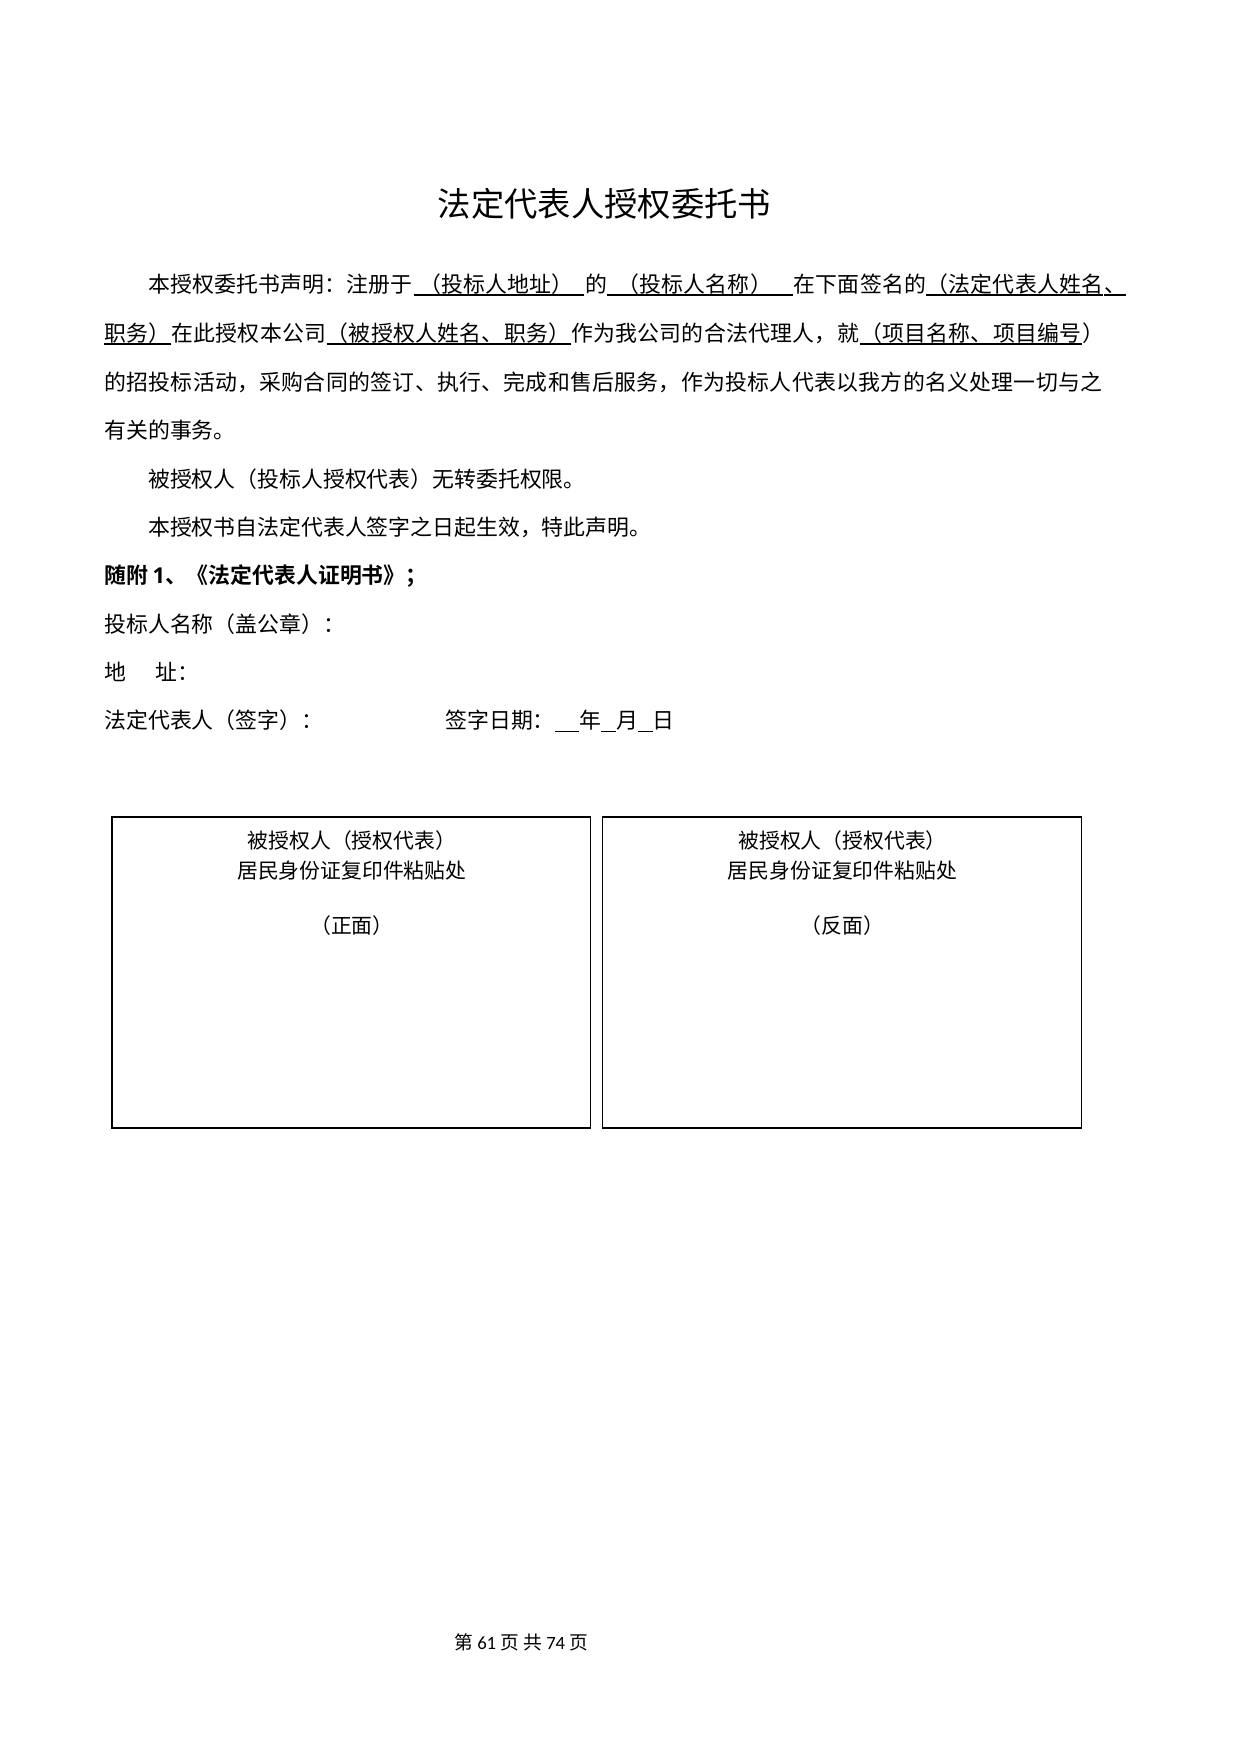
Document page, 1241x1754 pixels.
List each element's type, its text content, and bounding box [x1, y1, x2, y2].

text 本授权书自法定代表人签字之日起生效，特此声明。 [104, 510, 1104, 542]
text 本授权委托书声明：注册于 （投标人地址） 的 （投标人名称） 在下面签名的（法定代表人姓名、职务）在此授权本公司（被授权人姓名、职务）作为我公司的合法代理人，就（项目名称、项目编号）的招投标活动，采购合同的签订、执行、完成和售后服务，作为投标人代表以我方的名义处理一切与之有关的事务。 [104, 267, 1104, 446]
text 地 址： [104, 655, 1104, 687]
text 投标人名称（盖公章）： [104, 606, 1104, 639]
text 随附1、《法定代表人证明书》； [104, 558, 1104, 591]
subtitle 法定代表人授权委托书 [104, 178, 1104, 226]
text 法定代表人（签字）： 签字日期： 年 月 日 [104, 703, 1104, 736]
text 被授权人（投标人授权代表）无转委托权限。 [104, 461, 1104, 494]
